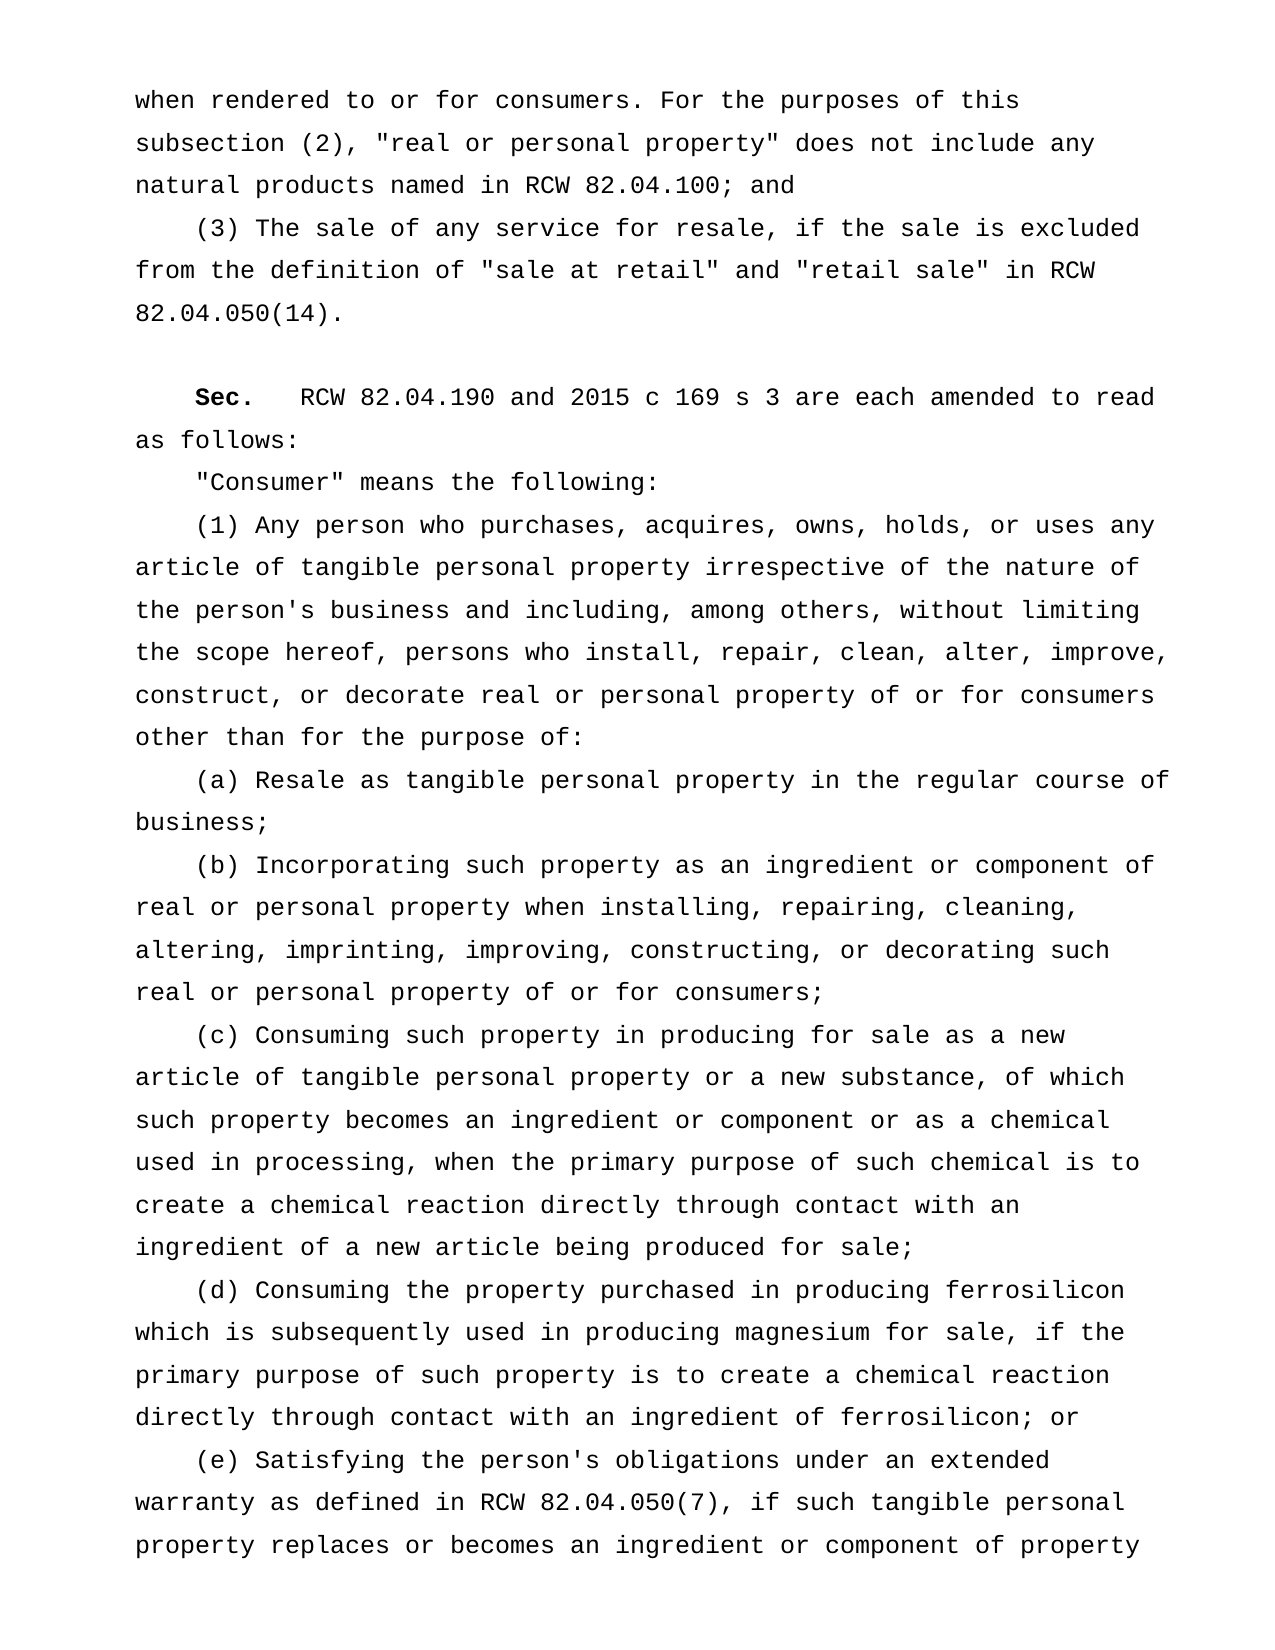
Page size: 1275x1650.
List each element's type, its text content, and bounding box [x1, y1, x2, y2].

text (d) Consuming the property purchased in producing ferrosilicon which is subsequently used in producing magnesium for sale, if the primary purpose of such property is to create a chemical reaction directly through contact with an ingredient of ferrosilicon; or [135, 1264, 1170, 1434]
text (1) Any person who purchases, acquires, owns, holds, or uses any article of tangible personal property irrespective of the nature of the person's business and including, among others, without limiting the scope hereof, persons who install, repair, clean, alter, improve, construct, or decorate real or personal property of or for consumers other than for the purpose of: [135, 499, 1170, 754]
text "Consumer" means the following: [135, 457, 1170, 499]
text (3) The sale of any service for resale, if the sale is excluded from the definition of "sale at retail" and "retail sale" in RCW 82.04.050(14). [135, 202, 1170, 330]
text (a) Resale as tangible personal property in the regular course of business; [135, 754, 1170, 839]
text (b) Incorporating such property as an ingredient or component of real or personal property when installing, repairing, cleaning, altering, imprinting, improving, constructing, or decorating such real or personal property of or for consumers; [135, 839, 1170, 1009]
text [135, 75, 1170, 202]
text (c) Consuming such property in producing for sale as a new article of tangible personal property or a new substance, of which such property becomes an ingredient or component or as a chemical used in processing, when the primary purpose of such chemical is to create a chemical reaction directly through contact with an ingredient of a new article being produced for sale; [135, 1009, 1170, 1264]
text Sec. RCW 82.04.190 and 2015 c 169 s 3 are each amended to read as follows: [135, 372, 1170, 457]
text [135, 1434, 1170, 1562]
